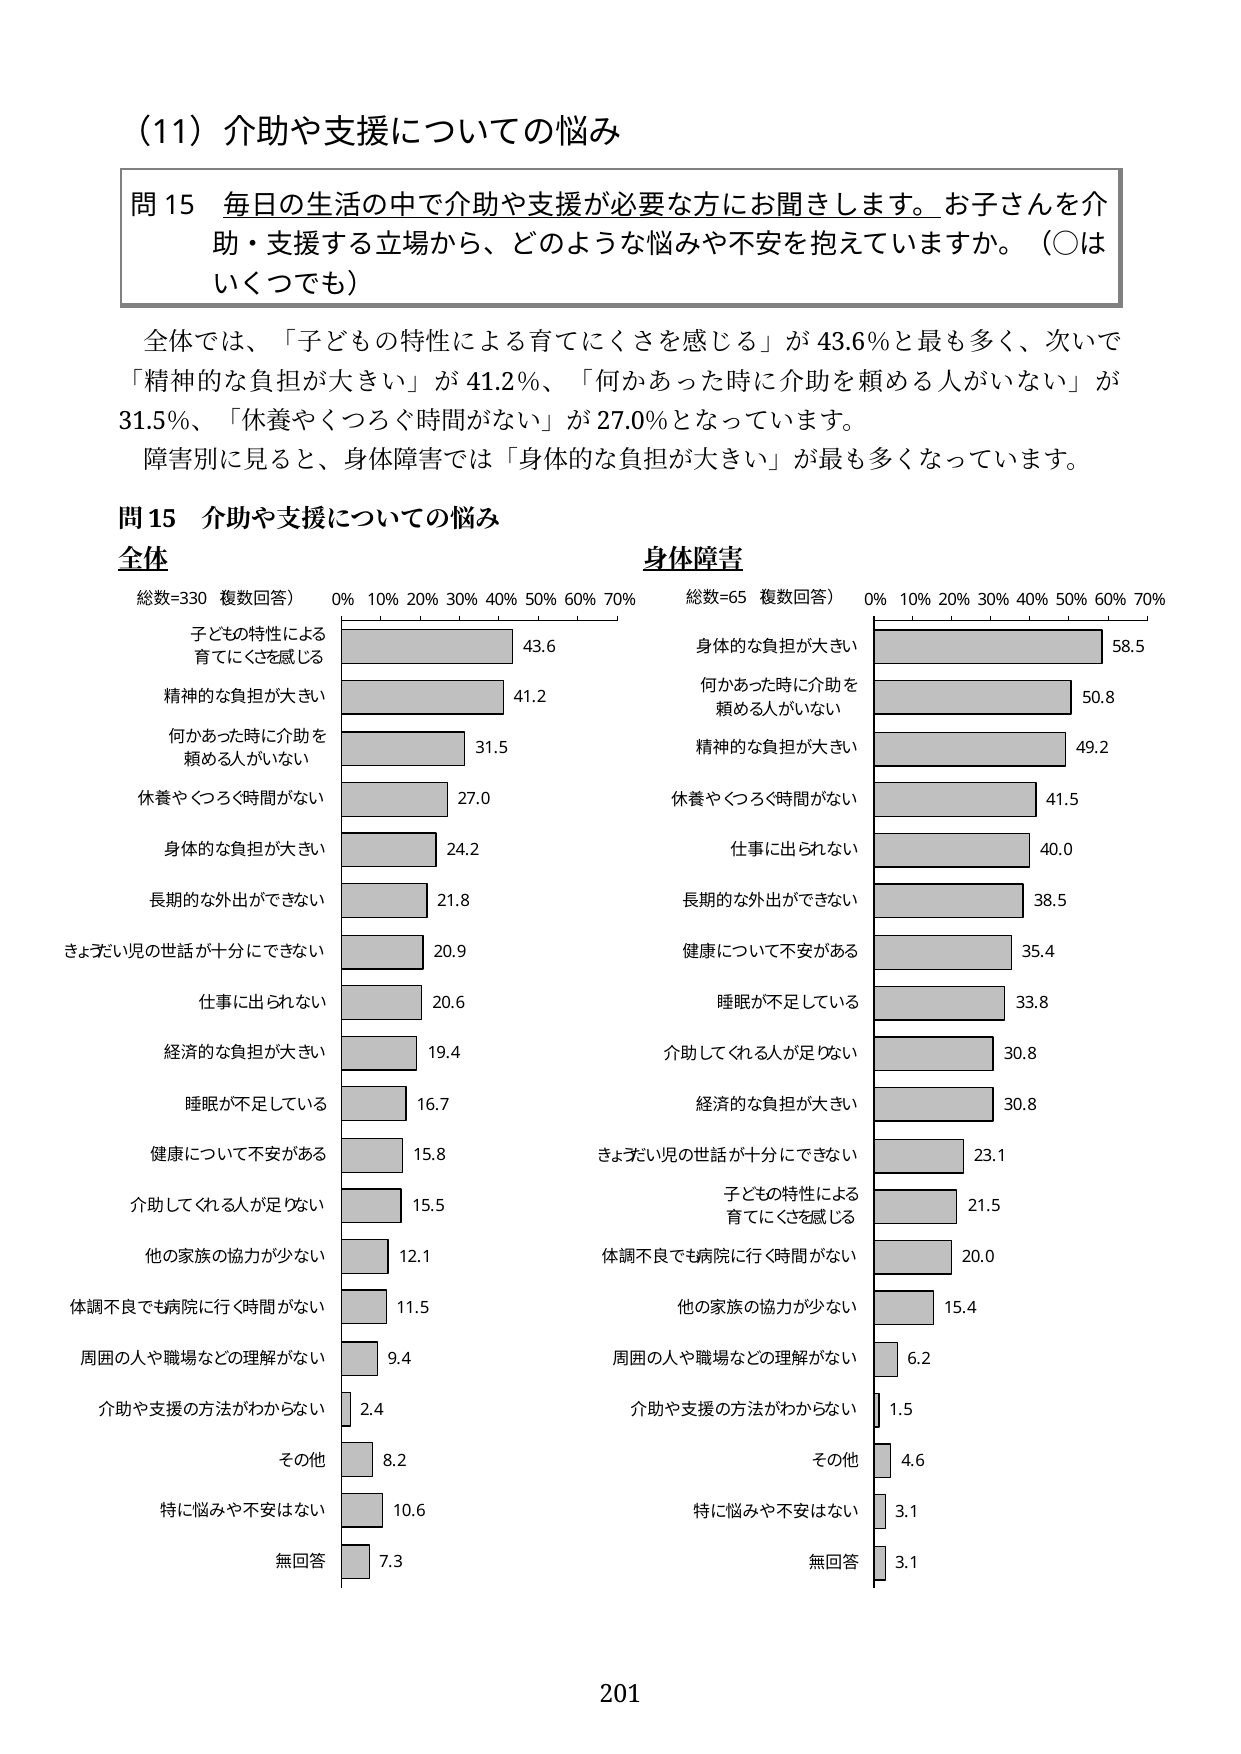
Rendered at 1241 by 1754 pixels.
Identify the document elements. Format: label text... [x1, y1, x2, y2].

text （11）介助や支援についての悩み [118, 89, 1122, 168]
text 全体 身体障害 [118, 537, 1122, 576]
text 問15 介助や支援についての悩み [118, 497, 1122, 537]
text 全体では、「子どもの特性による育てにくさを感じる」が43.6％と最も多く、次いで「精神的な負担が大きい」が41.2％、「何かあった時に介助を頼める人がいない」が31.5％、「休養やくつろぐ時間がない」が27.0％となっています。 [118, 320, 1122, 438]
text 障害別に見ると、身体障害では「身体的な負担が大きい」が最も多くなっています。 [118, 438, 1122, 478]
text 問15 毎日の生活の中で介助や支援が必要な方にお聞きします。お子さんを介助・支援する立場から、どのような悩みや不安を抱えていますか。（○はいくつでも） [122, 170, 1118, 303]
